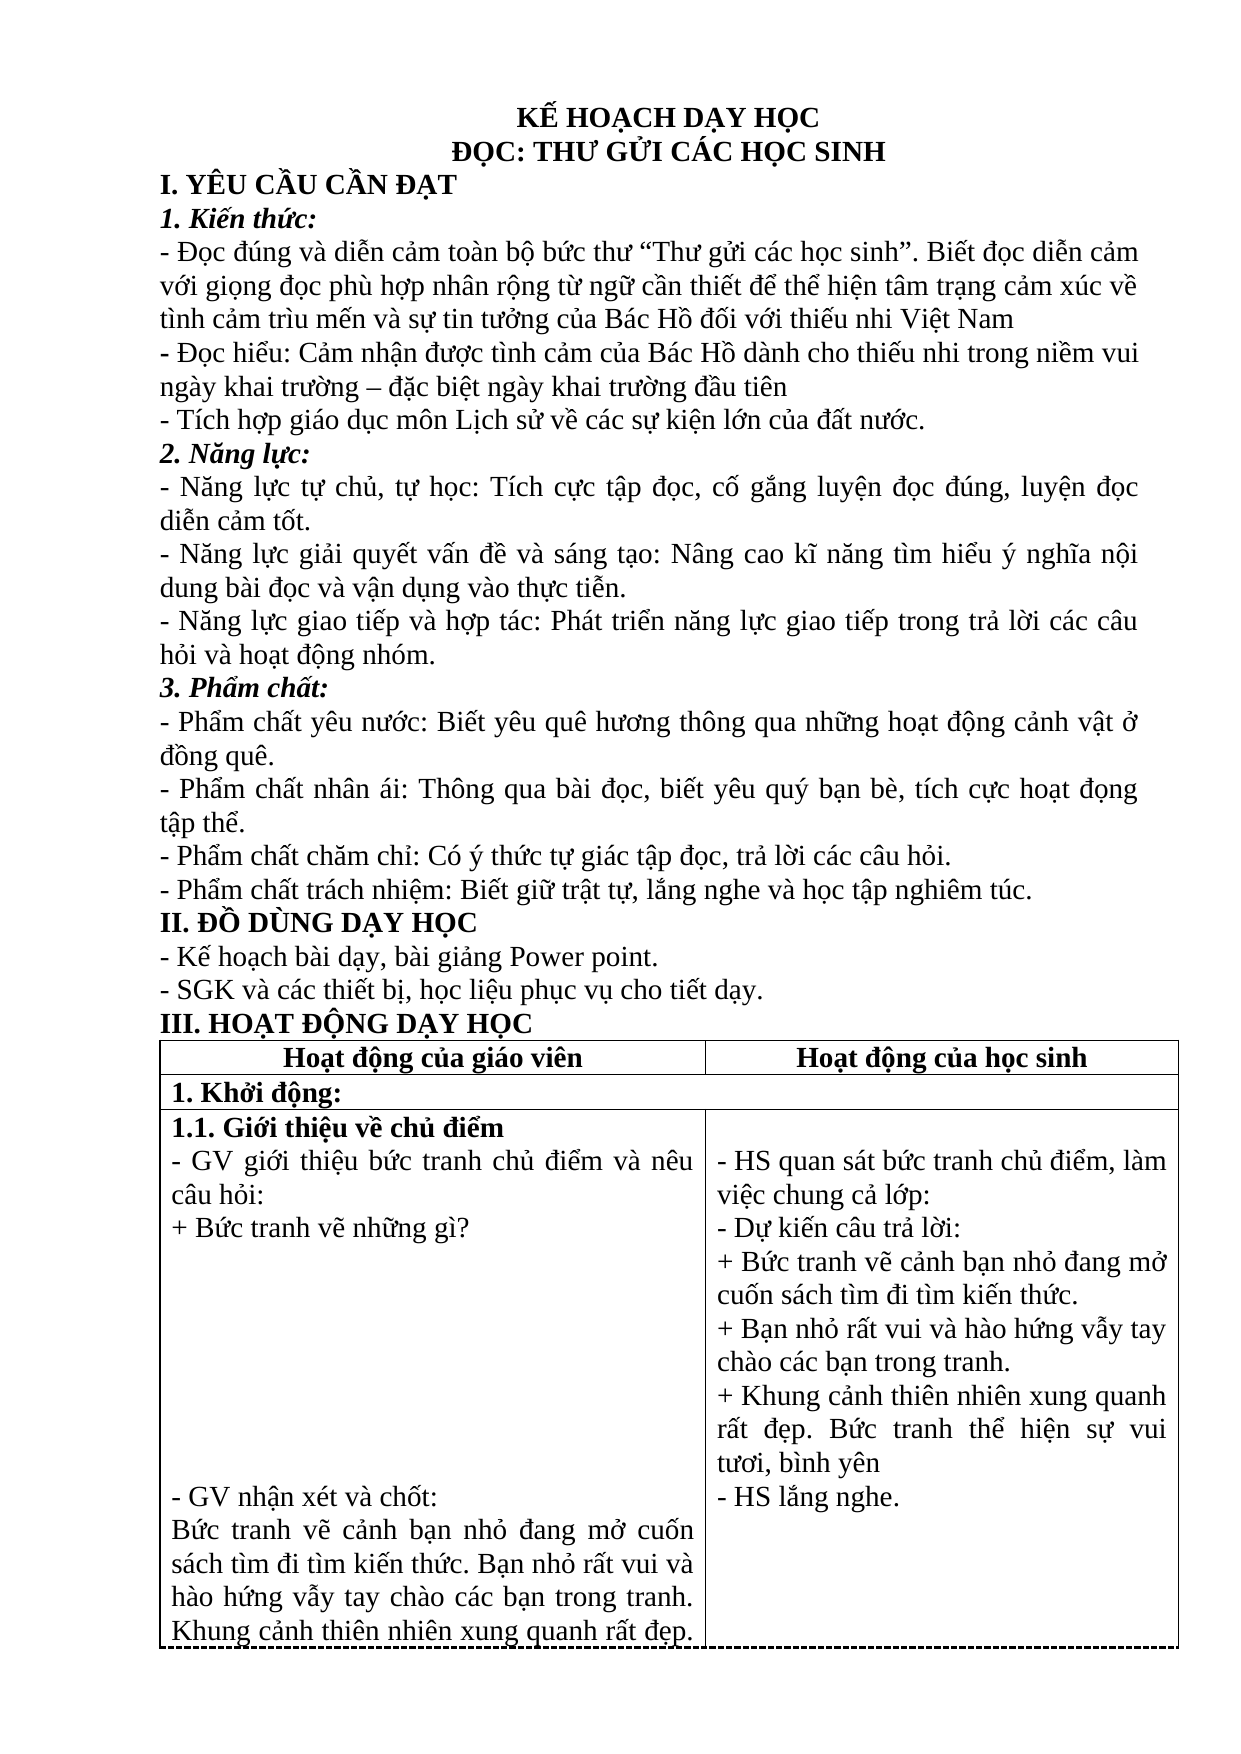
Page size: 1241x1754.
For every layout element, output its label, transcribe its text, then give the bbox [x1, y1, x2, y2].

text - Phẩm chất chăm chỉ: Có ý thức tự giác tập đọc, trả lời các câu hỏi. [159, 838, 1140, 872]
text - Năng lực tự chủ, tự học: Tích cực tập đọc, cố gắng luyện đọc đúng, luyện đọc diễn cảm tốt. [159, 469, 1140, 536]
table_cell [706, 1110, 1178, 1646]
table_cell 1. Khởi động: [161, 1075, 1178, 1109]
text - Năng lực giao tiếp và hợp tác: Phát triển năng lực giao tiếp trong trả lời các câu hỏi và hoạt động nhóm. [159, 603, 1140, 671]
table_header Hoạt động của học sinh [706, 1041, 1178, 1074]
text - Kế hoạch bài dạy, bài giảng Power point. [159, 939, 1140, 972]
text 3. Phẩm chất: [159, 671, 1140, 704]
text - Phẩm chất nhân ái: Thông qua bài đọc, biết yêu quý bạn bè, tích cực hoạt đọng tập thể. [159, 771, 1140, 838]
text - Đọc hiểu: Cảm nhận được tình cảm của Bác Hồ dành cho thiếu nhi trong niềm vui ngày khai trường – đặc biệt ngày khai trường đầu tiên [159, 335, 1140, 402]
text - SGK và các thiết bị, học liệu phục vụ cho tiết dạy. [159, 972, 1140, 1006]
text - Phẩm chất yêu nước: Biết yêu quê hương thông qua những hoạt động cảnh vật ở đồng quê. [159, 704, 1140, 771]
table_header Hoạt động của giáo viên [161, 1041, 705, 1074]
text II. ĐỒ DÙNG DẠY HỌC [159, 905, 1140, 939]
text - Tích hợp giáo dục môn Lịch sử về các sự kiện lớn của đất nước. [159, 402, 1140, 436]
text I. YÊU CẦU CẦN ĐẠT [159, 167, 1140, 201]
text - Năng lực giải quyết vấn đề và sáng tạo: Nâng cao kĩ năng tìm hiểu ý nghĩa nội dung bài đọc và vận dụng vào thực tiễn. [159, 536, 1140, 603]
text - Phẩm chất trách nhiệm: Biết giữ trật tự, lắng nghe và học tập nghiêm túc. [159, 872, 1140, 905]
text 2. Năng lực: [159, 436, 1140, 469]
text ĐỌC: THƯ GỬI CÁC HỌC SINH [159, 134, 1140, 167]
text III. HOẠT ĐỘNG DẠY HỌC [159, 1006, 1140, 1039]
text KẾ HOẠCH DẠY HỌC [159, 100, 1140, 134]
text - Đọc đúng và diễn cảm toàn bộ bức thư “Thư gửi các học sinh”. Biết đọc diễn cảm với giọng đọc phù hợp nhân rộng từ ngữ cần thiết để thể hiện tâm trạng cảm xúc về tình cảm trìu mến và sự tin tưởng của Bác Hồ đối với thiếu nhi Việt Nam [159, 234, 1140, 335]
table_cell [161, 1110, 705, 1646]
text 1. Kiến thức: [159, 201, 1140, 234]
